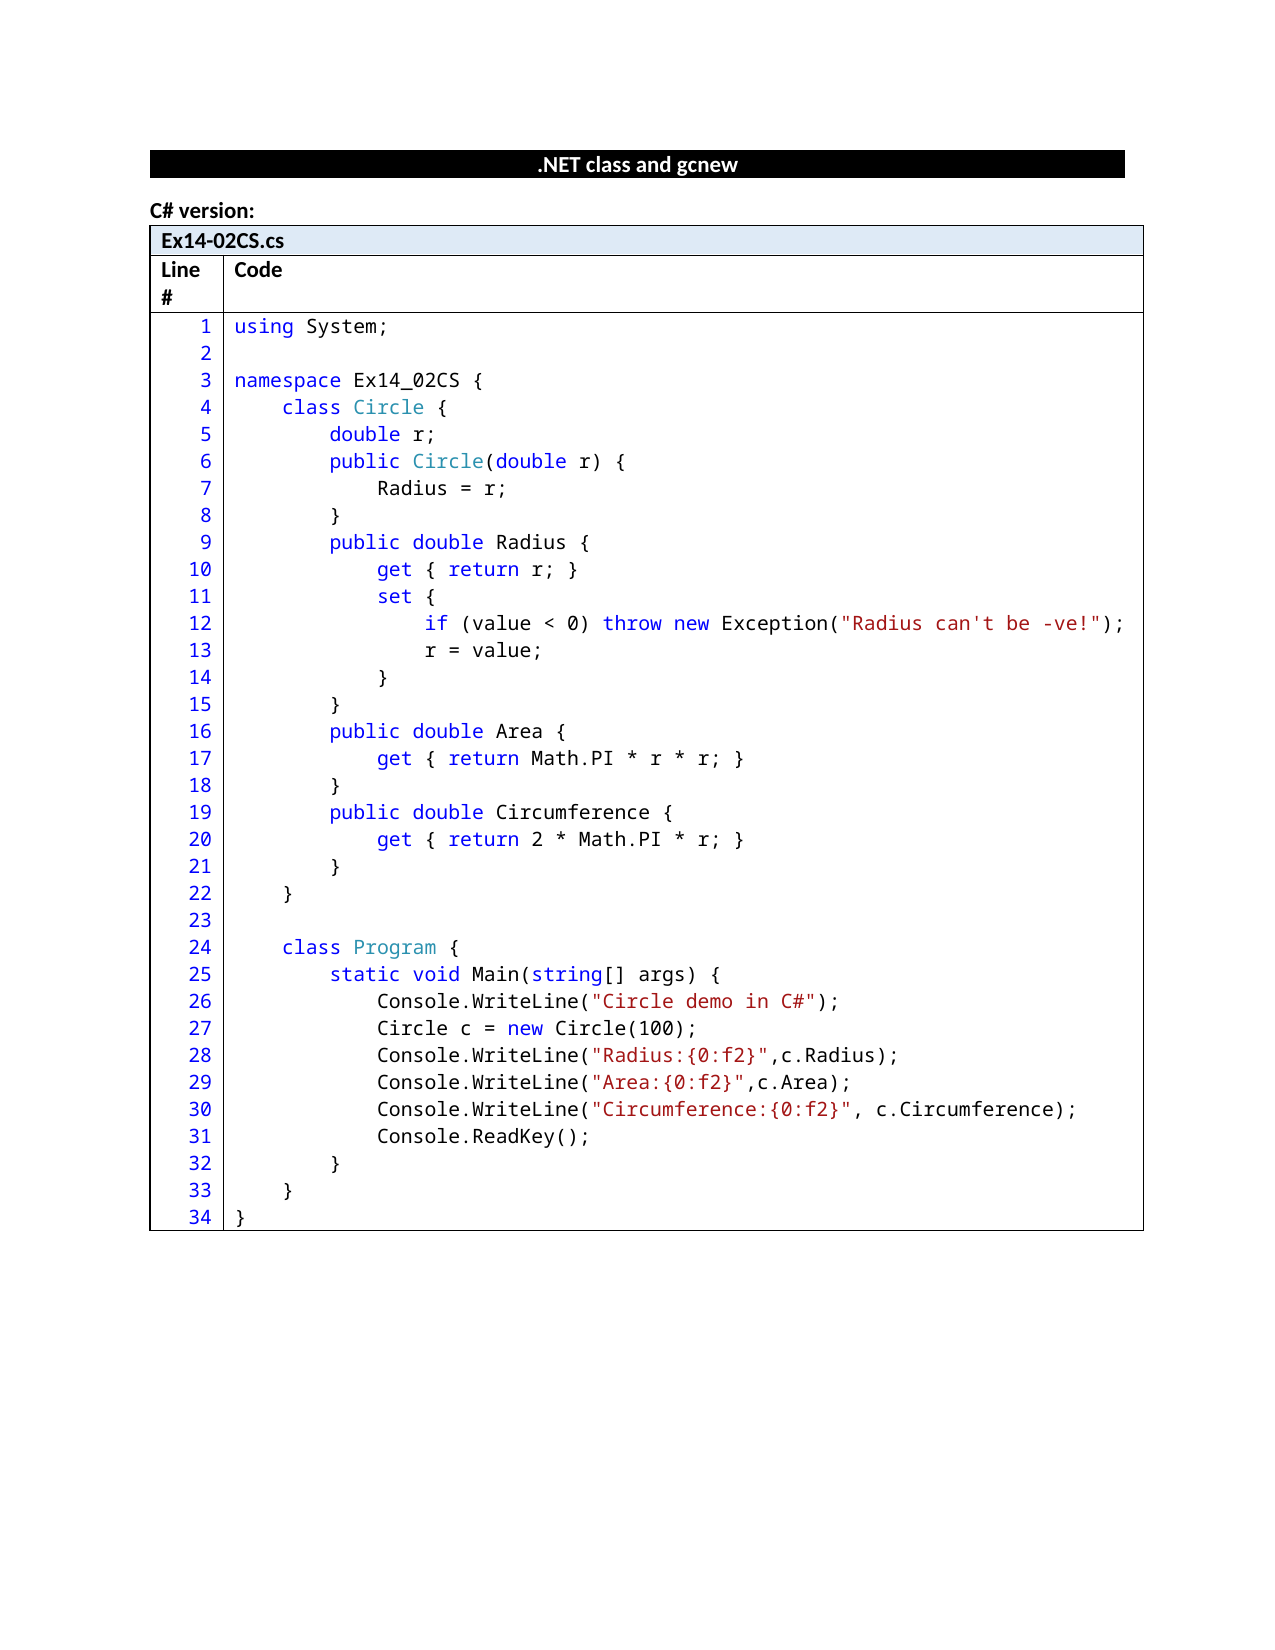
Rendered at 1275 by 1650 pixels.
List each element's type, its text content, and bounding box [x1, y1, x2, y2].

table_cell Line# [151, 256, 223, 312]
text C# version: [150, 196, 1125, 224]
table_cell 1 2 3 4 5 6 7 8 9 10 11 12 13 14 15 16 17 18 19 20 21 22 23 24 25 26 27 28 29 30 31 32 33 34 [151, 313, 223, 1230]
table_cell Code [224, 256, 1143, 312]
table_header Ex14-02CS.cs [151, 226, 1143, 254]
text .NET class and gcnew [150, 150, 1125, 178]
table_cell using System; namespace Ex14_02CS { class Circle { double r; public Circle(double r) { Radius = r; } public double Radius { get { return r; } set { if (value < 0) throw new Exception("Radius can't be -ve!"); r = value; } } public double Area { get { return Math.PI * r * r; } } public double Circumference { get { return 2 * Math.PI * r; } } } class Program { static void Main(string[] args) { Console.WriteLine("Circle demo in C#"); Circle c = new Circle(100); Console.WriteLine("Radius:{0:f2}",c.Radius); Console.WriteLine("Area:{0:f2}",c.Area); Console.WriteLine("Circumference:{0:f2}", c.Circumference); Console.ReadKey(); } } } [224, 313, 1143, 1230]
